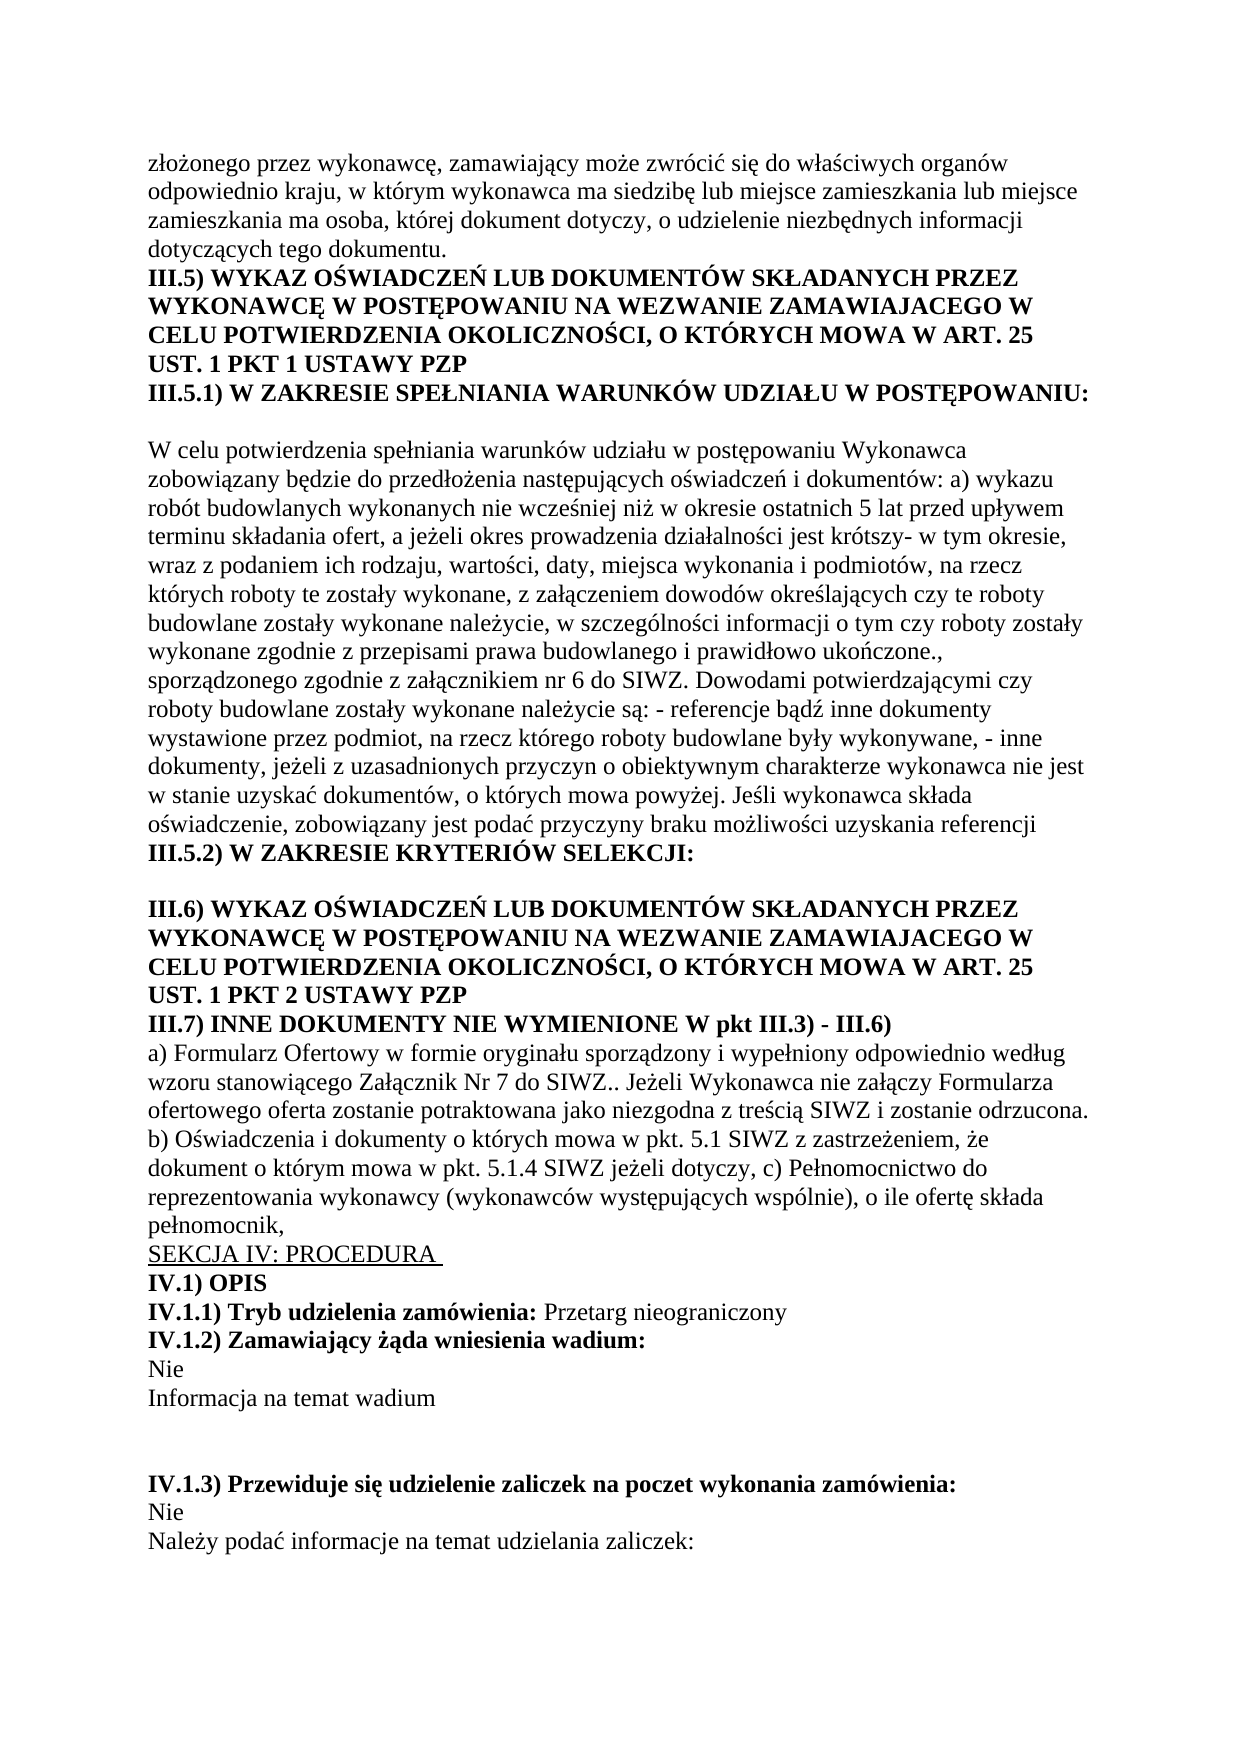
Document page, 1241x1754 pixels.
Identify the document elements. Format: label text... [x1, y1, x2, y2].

text a) Formularz Ofertowy w formie oryginału sporządzony i wypełniony odpowiednio według wzoru stanowiącego Załącznik Nr 7 do SIWZ.. Jeżeli Wykonawca nie załączy Formularza ofertowego oferta zostanie potraktowana jako niezgodna z treścią SIWZ i zostanie odrzucona. b) Oświadczenia i dokumenty o których mowa w pkt. 5.1 SIWZ z zastrzeżeniem, że dokument o którym mowa w pkt. 5.1.4 SIWZ jeżeli dotyczy, c) Pełnomocnictwo do reprezentowania wykonawcy (wykonawców występujących wspólnie), o ile ofertę składa pełnomocnik, [148, 1038, 1093, 1239]
text III.7) INNE DOKUMENTY NIE WYMIENIONE W pkt III.3) - III.6) [148, 1009, 1093, 1038]
text IV.1) OPIS IV.1.1) Tryb udzielenia zamówienia: Przetarg nieograniczony IV.1.2) Zamawiający żąda wniesienia wadium: [148, 1268, 1093, 1354]
text SEKCJA IV: PROCEDURA [148, 1239, 1093, 1268]
text III.6) WYKAZ OŚWIADCZEŃ LUB DOKUMENTÓW SKŁADANYCH PRZEZ WYKONAWCĘ W POSTĘPOWANIU NA WEZWANIE ZAMAWIAJACEGO W CELU POTWIERDZENIA OKOLICZNOŚCI, O KTÓRYCH MOWA W ART. 25 UST. 1 PKT 2 USTAWY PZP [148, 894, 1093, 1009]
text Nie Należy podać informacje na temat udzielania zaliczek: [148, 1497, 1093, 1583]
text IV.1.3) Przewiduje się udzielenie zaliczek na poczet wykonania zamówienia: [148, 1440, 1093, 1497]
text III.5) WYKAZ OŚWIADCZEŃ LUB DOKUMENTÓW SKŁADANYCH PRZEZ WYKONAWCĘ W POSTĘPOWANIU NA WEZWANIE ZAMAWIAJACEGO W CELU POTWIERDZENIA OKOLICZNOŚCI, O KTÓRYCH MOWA W ART. 25 UST. 1 PKT 1 USTAWY PZP [148, 263, 1093, 378]
text III.5.1) W ZAKRESIE SPEŁNIANIA WARUNKÓW UDZIAŁU W POSTĘPOWANIU: W celu potwierdzenia spełniania warunków udziału w postępowaniu Wykonawca zobowiązany będzie do przedłożenia następujących oświadczeń i dokumentów: a) wykazu robót budowlanych wykonanych nie wcześniej niż w okresie ostatnich 5 lat przed upływem terminu składania ofert, a jeżeli okres prowadzenia działalności jest krótszy- w tym okresie, wraz z podaniem ich rodzaju, wartości, daty, miejsca wykonania i podmiotów, na rzecz których roboty te zostały wykonane, z załączeniem dowodów określających czy te roboty budowlane zostały wykonane należycie, w szczególności informacji o tym czy roboty zostały wykonane zgodnie z przepisami prawa budowlanego i prawidłowo ukończone., sporządzonego zgodnie z załącznikiem nr 6 do SIWZ. Dowodami potwierdzającymi czy roboty budowlane zostały wykonane należycie są: - referencje bądź inne dokumenty wystawione przez podmiot, na rzecz którego roboty budowlane były wykonywane, - inne dokumenty, jeżeli z uzasadnionych przyczyn o obiektywnym charakterze wykonawca nie jest w stanie uzyskać dokumentów, o których mowa powyżej. Jeśli wykonawca składa oświadczenie, zobowiązany jest podać przyczyny braku możliwości uzyskania referencji III.5.2) W ZAKRESIE KRYTERIÓW SELEKCJI: [148, 378, 1093, 894]
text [148, 148, 1093, 263]
text Nie Informacja na temat wadium [148, 1354, 1093, 1440]
